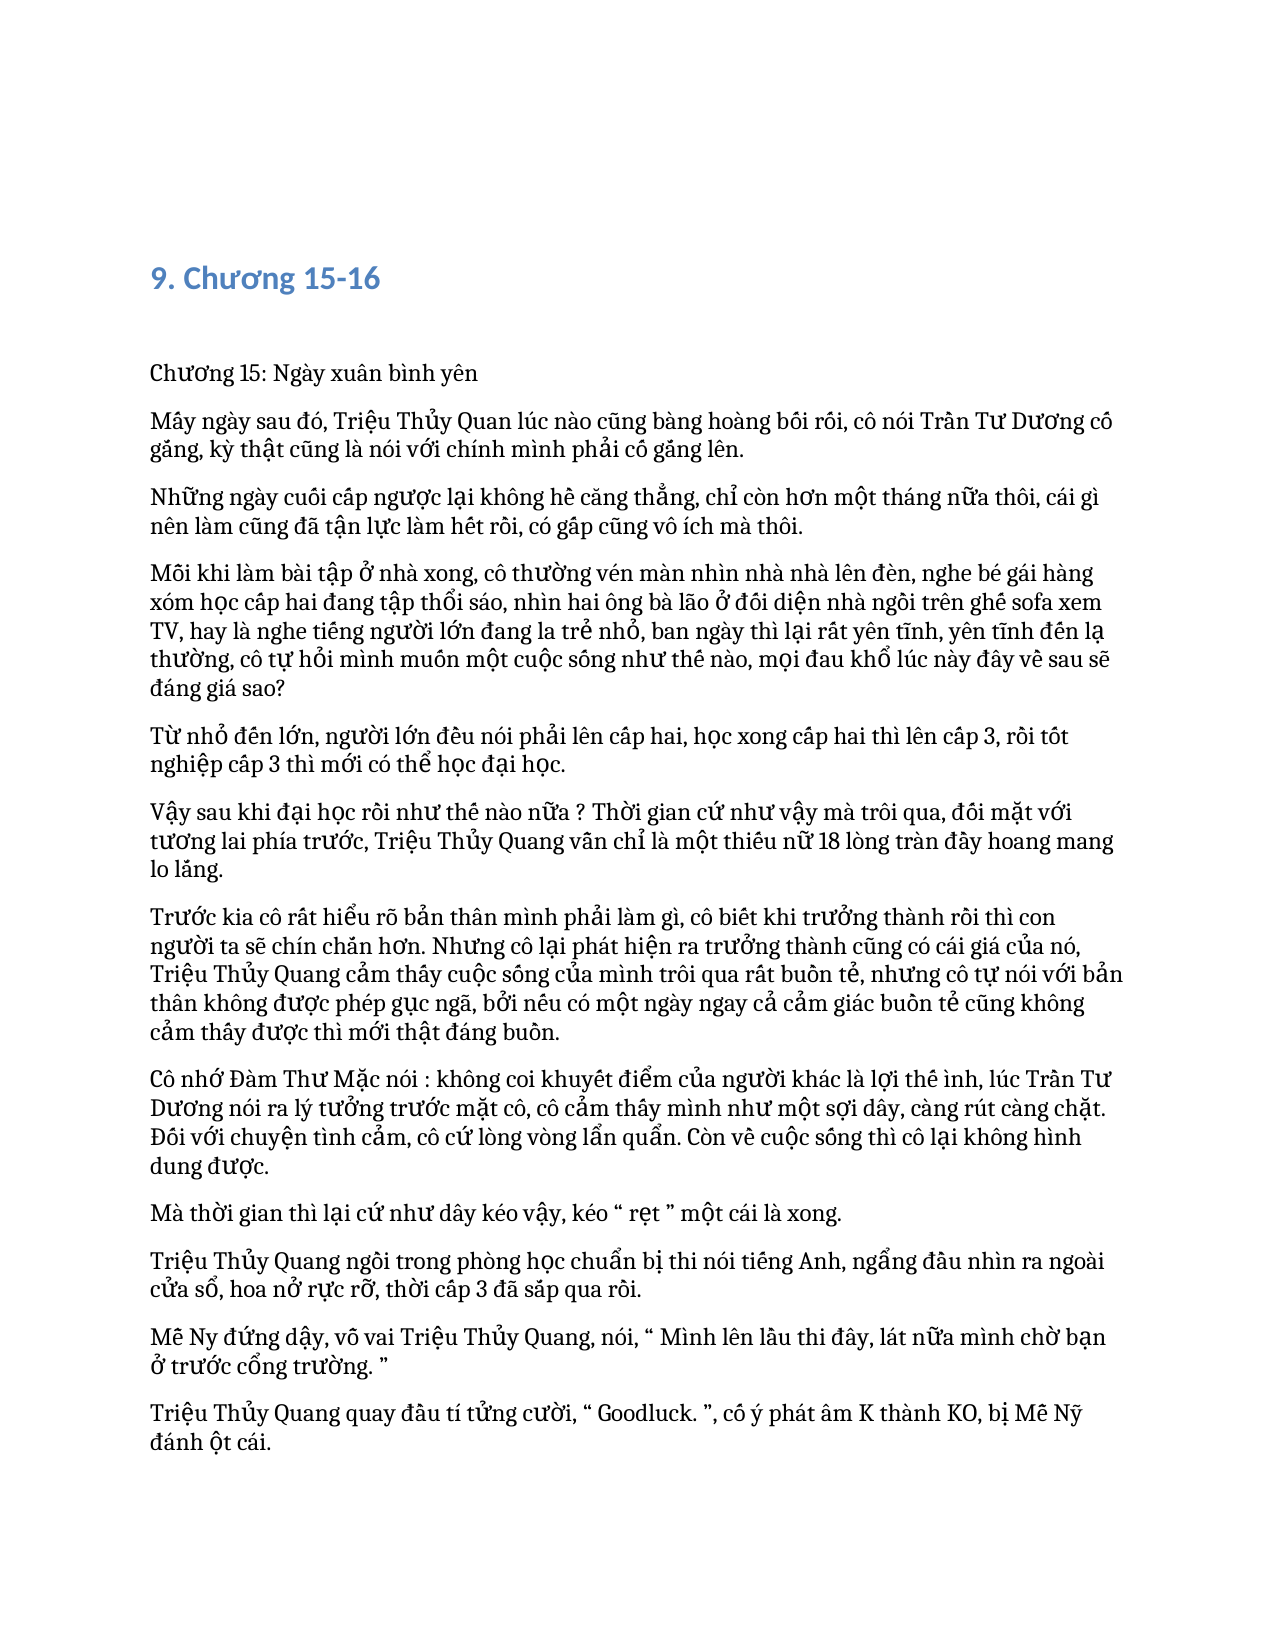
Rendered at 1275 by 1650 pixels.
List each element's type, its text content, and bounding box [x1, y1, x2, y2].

text Triệu Thủy Quang quay đầu tí tửng cười, “ Goodluck. ”, cố ý phát âm K thành KO, bị Mễ Nỹ đánh ột cái. [150, 1399, 1125, 1457]
text Cô nhớ Đàm Thư Mặc nói : không coi khuyết điểm của người khác là lợi thế ình, lúc Trần Tư Dương nói ra lý tưởng trước mặt cô, cô cảm thấy mình như một sợi dây, càng rút càng chặt. Đối với chuyện tình cảm, cô cứ lòng vòng lẩn quẩn. Còn về cuộc sống thì cô lại không hình dung được. [150, 1065, 1125, 1180]
text Triệu Thủy Quang ngồi trong phòng học chuẩn bị thi nói tiếng Anh, ngẩng đầu nhìn ra ngoài cửa sổ, hoa nở rực rỡ, thời cấp 3 đã sắp qua rồi. [150, 1247, 1125, 1304]
text Chương 15: Ngày xuân bình yên [150, 302, 1125, 388]
text Mấy ngày sau đó, Triệu Thủy Quan lúc nào cũng bàng hoàng bối rối, cô nói Trần Tư Dương cố gắng, kỳ thật cũng là nói với chính mình phải cố gắng lên. [150, 407, 1125, 464]
text Những ngày cuối cấp ngược lại không hề căng thẳng, chỉ còn hơn một tháng nữa thôi, cái gì nên làm cũng đã tận lực làm hết rồi, có gấp cũng vô ích mà thôi. [150, 483, 1125, 540]
text Vậy sau khi đại học rồi như thế nào nữa ? Thời gian cứ như vậy mà trôi qua, đối mặt với tương lai phía trước, Triệu Thủy Quang vẫn chỉ là một thiếu nữ 18 lòng tràn đầy hoang mang lo lắng. [150, 798, 1125, 884]
text Mỗi khi làm bài tập ở nhà xong, cô thường vén màn nhìn nhà nhà lên đèn, nghe bé gái hàng xóm học cấp hai đang tập thổi sáo, nhìn hai ông bà lão ở đối diện nhà ngồi trên ghế sofa xem TV, hay là nghe tiếng người lớn đang la trẻ nhỏ, ban ngày thì lại rất yên tĩnh, yên tĩnh đến lạ thường, cô tự hỏi mình muốn một cuộc sống như thế nào, mọi đau khổ lúc này đây về sau sẽ đáng giá sao? [150, 559, 1125, 703]
text Từ nhỏ đến lớn, người lớn đều nói phải lên cấp hai, học xong cấp hai thì lên cấp 3, rồi tốt nghiệp cấp 3 thì mới có thể học đại học. [150, 722, 1125, 779]
text Mà thời gian thì lại cứ như dây kéo vậy, kéo “ rẹt ” một cái là xong. [150, 1199, 1125, 1228]
subtitle 9. Chương 15-16 [150, 257, 1125, 298]
text Trước kia cô rất hiểu rõ bản thân mình phải làm gì, cô biết khi trưởng thành rồi thì con người ta sẽ chín chắn hơn. Nhưng cô lại phát hiện ra trưởng thành cũng có cái giá của nó, Triệu Thủy Quang cảm thấy cuộc sống của mình trôi qua rất buồn tẻ, nhưng cô tự nói với bản thân không được phép gục ngã, bởi nếu có một ngày ngay cả cảm giác buồn tẻ cũng không cảm thấy được thì mới thật đáng buồn. [150, 903, 1125, 1047]
text Mễ Ny đứng dậy, vỗ vai Triệu Thủy Quang, nói, “ Mình lên lầu thi đây, lát nữa mình chờ bạn ở trước cổng trường. ” [150, 1323, 1125, 1380]
